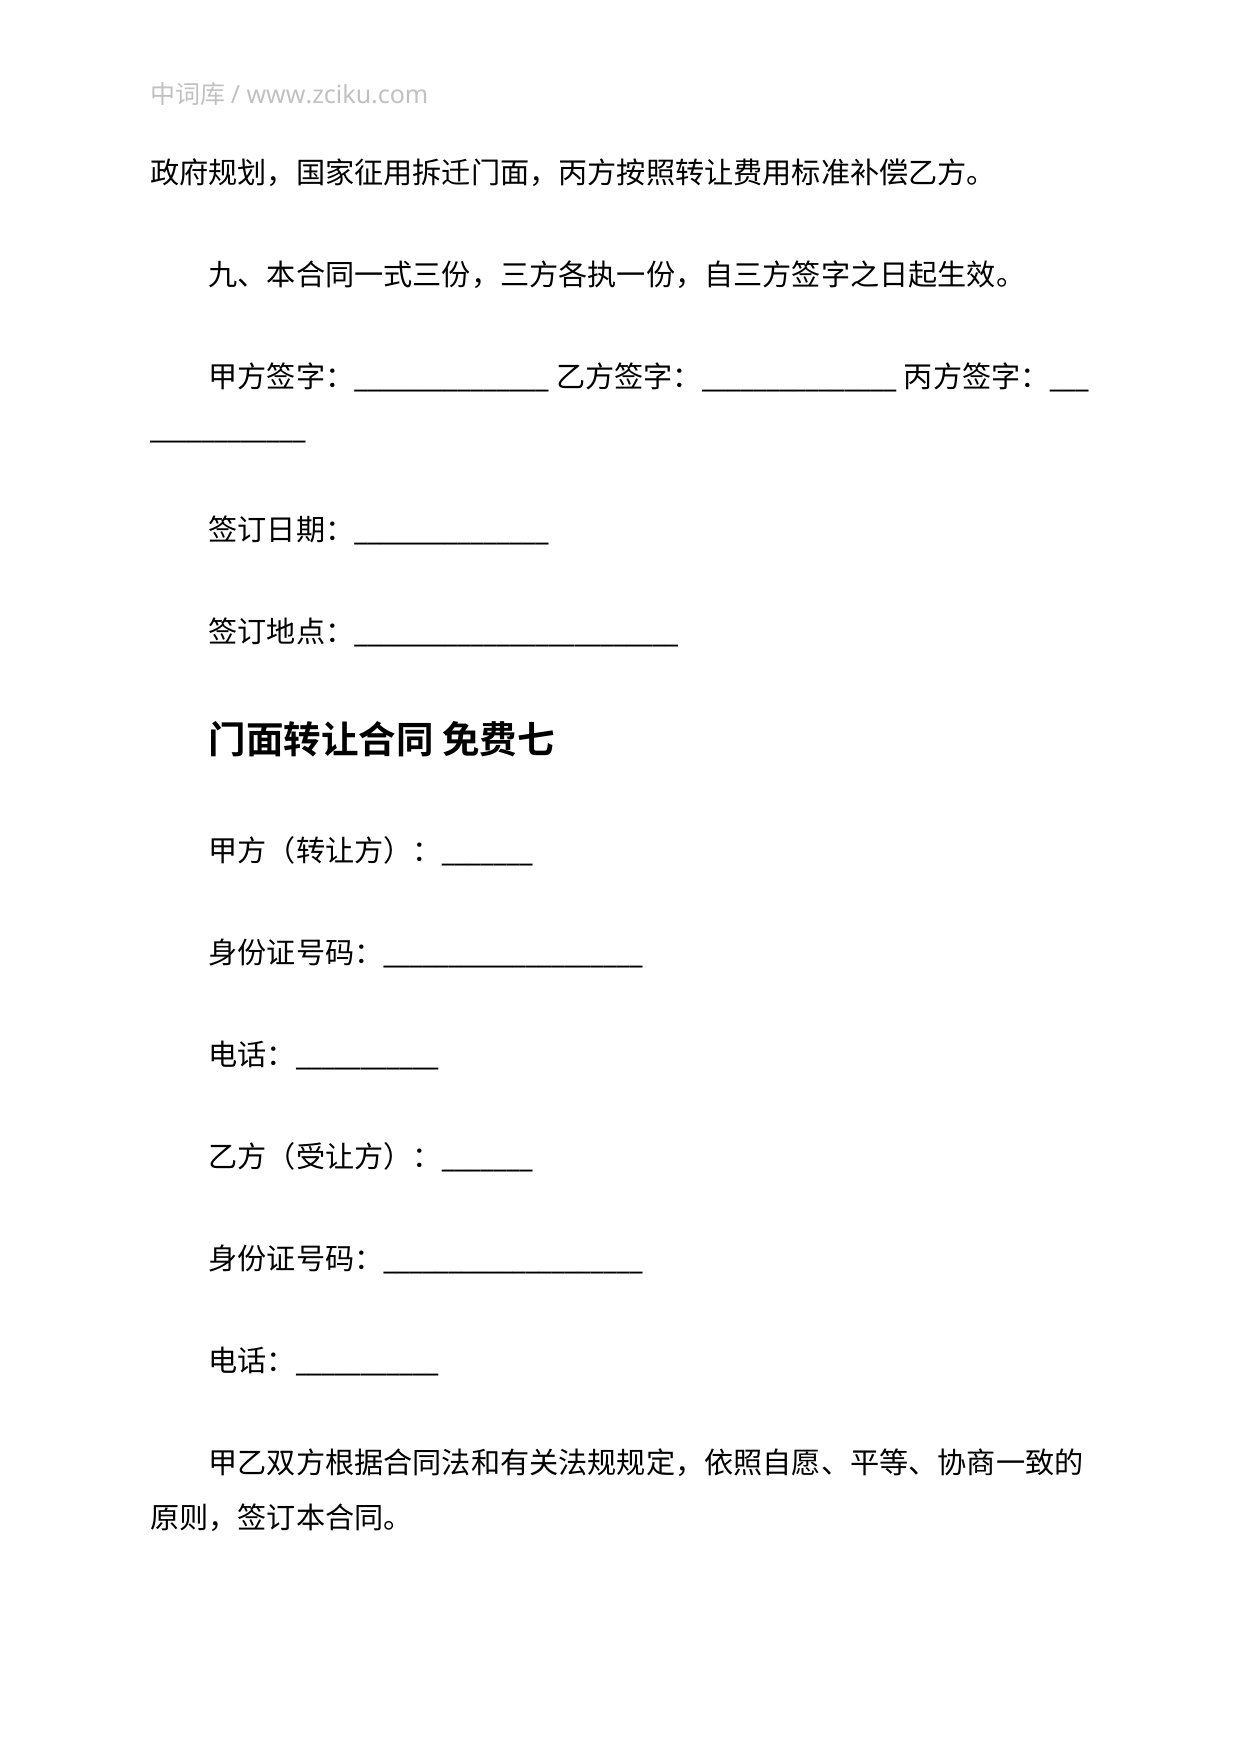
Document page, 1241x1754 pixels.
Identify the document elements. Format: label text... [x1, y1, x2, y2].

text 甲方签字：_______________ 乙方签字：_______________ 丙方签字：_______________ [150, 353, 1090, 447]
text 九、本合同一式三份，三方各执一份，自三方签字之日起生效。 [150, 252, 1090, 294]
text 签订日期：_______________ [150, 506, 1090, 549]
text 身份证号码：____________________ [150, 1236, 1090, 1278]
text 门面转让合同 免费七 [150, 710, 1090, 764]
text 电话：___________ [150, 1337, 1090, 1380]
text 甲乙双方根据合同法和有关法规规定，依照自愿、平等、协商一致的原则，签订本合同。 [150, 1439, 1090, 1537]
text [150, 150, 1090, 192]
text 甲方（转让方）：_______ [150, 828, 1090, 870]
text 签订地点：_________________________ [150, 608, 1090, 651]
text 身份证号码：____________________ [150, 929, 1090, 972]
text 电话：___________ [150, 1032, 1090, 1074]
text 乙方（受让方）：_______ [150, 1133, 1090, 1176]
